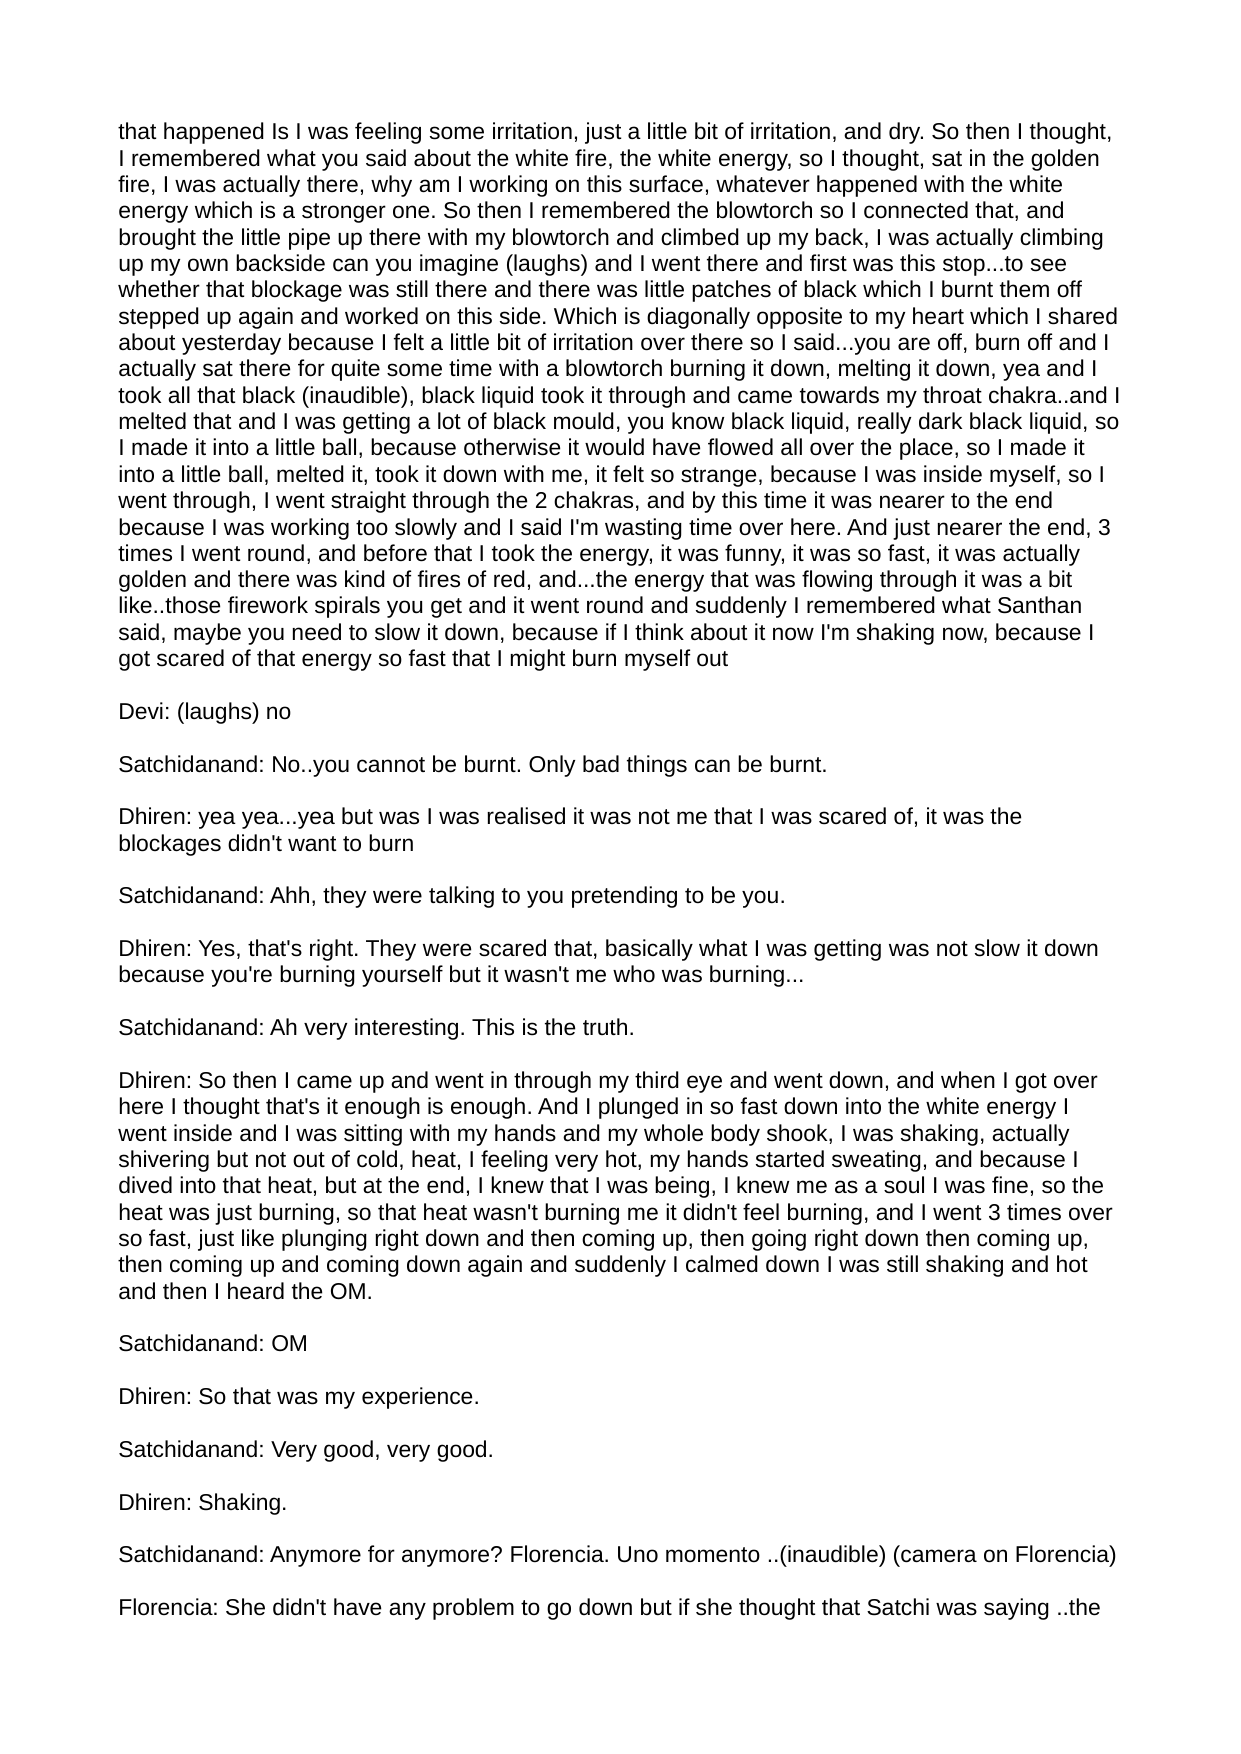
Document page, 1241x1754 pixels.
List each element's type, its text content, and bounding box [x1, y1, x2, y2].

text Satchidanand: Ah very interesting. This is the truth. [118, 1014, 1122, 1041]
text Satchidanand: Anymore for anymore? Florencia. Uno momento ..(inaudible) (camera on Florencia) [118, 1541, 1122, 1568]
text Dhiren: So then I came up and went in through my third eye and went down, and when I got over here I thought that's it enough is enough. And I plunged in so fast down into the white energy I went inside and I was sitting with my hands and my whole body shook, I was shaking, actually shivering but not out of cold, heat, I feeling very hot, my hands started sweating, and because I dived into that heat, but at the end, I knew that I was being, I knew me as a soul I was fine, so the heat was just burning, so that heat wasn't burning me it didn't feel burning, and I went 3 times over so fast, just like plunging right down and then coming up, then going right down then coming up, then coming up and coming down again and suddenly I calmed down I was still shaking and hot and then I heard the OM. [118, 1067, 1122, 1304]
text Dhiren: Shaking. [118, 1488, 1122, 1515]
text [118, 118, 1122, 672]
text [118, 1594, 1122, 1620]
text Satchidanand: OM [118, 1330, 1122, 1357]
text Dhiren: yea yea...yea but was I was realised it was not me that I was scared of, it was the blockages didn't want to burn [118, 803, 1122, 856]
text Dhiren: So that was my experience. [118, 1383, 1122, 1409]
text Satchidanand: No..you cannot be burnt. Only bad things can be burnt. [118, 751, 1122, 777]
text Devi: (laughs) no [118, 698, 1122, 724]
text Satchidanand: Very good, very good. [118, 1436, 1122, 1462]
text Satchidanand: Ahh, they were talking to you pretending to be you. [118, 882, 1122, 909]
text Dhiren: Yes, that's right. They were scared that, basically what I was getting was not slow it down because you're burning yourself but it wasn't me who was burning... [118, 935, 1122, 988]
